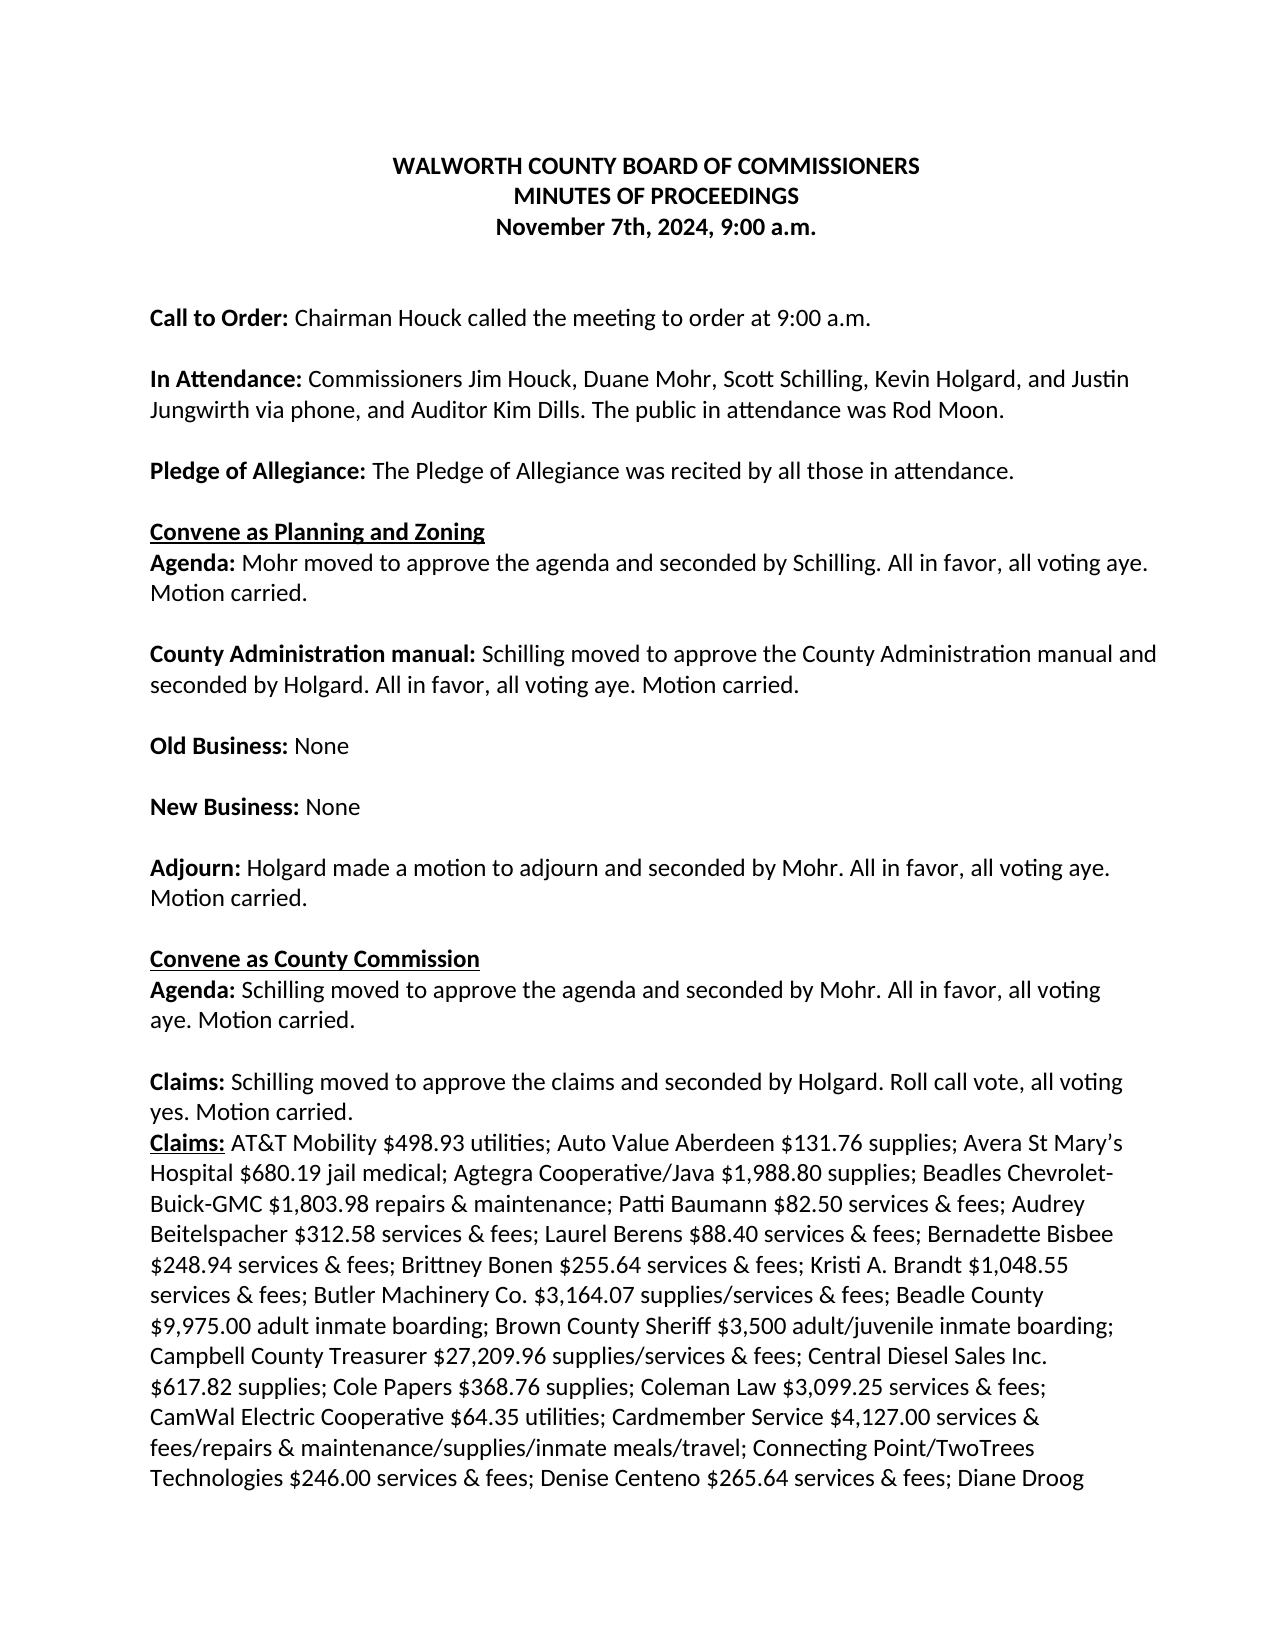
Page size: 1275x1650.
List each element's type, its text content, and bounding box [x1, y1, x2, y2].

text In Attendance: Commissioners Jim Houck, Duane Mohr, Scott Schilling, Kevin Holgard, and Justin Jungwirth via phone, and Auditor Kim Dills. The public in attendance was Rod Moon. [150, 364, 1162, 425]
text November 7th, 2024, 9:00 a.m. [150, 211, 1162, 242]
text Call to Order: Chairman Houck called the meeting to order at 9:00 a.m. [150, 303, 1162, 333]
text Convene as County Commission [150, 943, 1162, 974]
text Convene as Planning and Zoning [150, 516, 1162, 547]
text WALWORTH COUNTY BOARD OF COMMISSIONERS [150, 150, 1162, 181]
text Agenda: Schilling moved to approve the agenda and seconded by Mohr. All in favor, all voting aye. Motion carried. [150, 974, 1125, 1035]
text Agenda: Mohr moved to approve the agenda and seconded by Schilling. All in favor, all voting aye. Motion carried. [150, 547, 1162, 608]
text Old Business: None [150, 730, 1162, 760]
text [150, 1127, 1125, 1493]
text Pledge of Allegiance: The Pledge of Allegiance was recited by all those in attendance. [150, 455, 1162, 486]
text Claims: Schilling moved to approve the claims and seconded by Holgard. Roll call vote, all voting yes. Motion carried. [150, 1066, 1125, 1127]
text New Business: None [150, 791, 1162, 821]
text MINUTES OF PROCEEDINGS [150, 181, 1162, 211]
text Adjourn: Holgard made a motion to adjourn and seconded by Mohr. All in favor, all voting aye. Motion carried. [150, 852, 1162, 913]
text County Administration manual: Schilling moved to approve the County Administration manual and seconded by Holgard. All in favor, all voting aye. Motion carried. [150, 638, 1162, 699]
